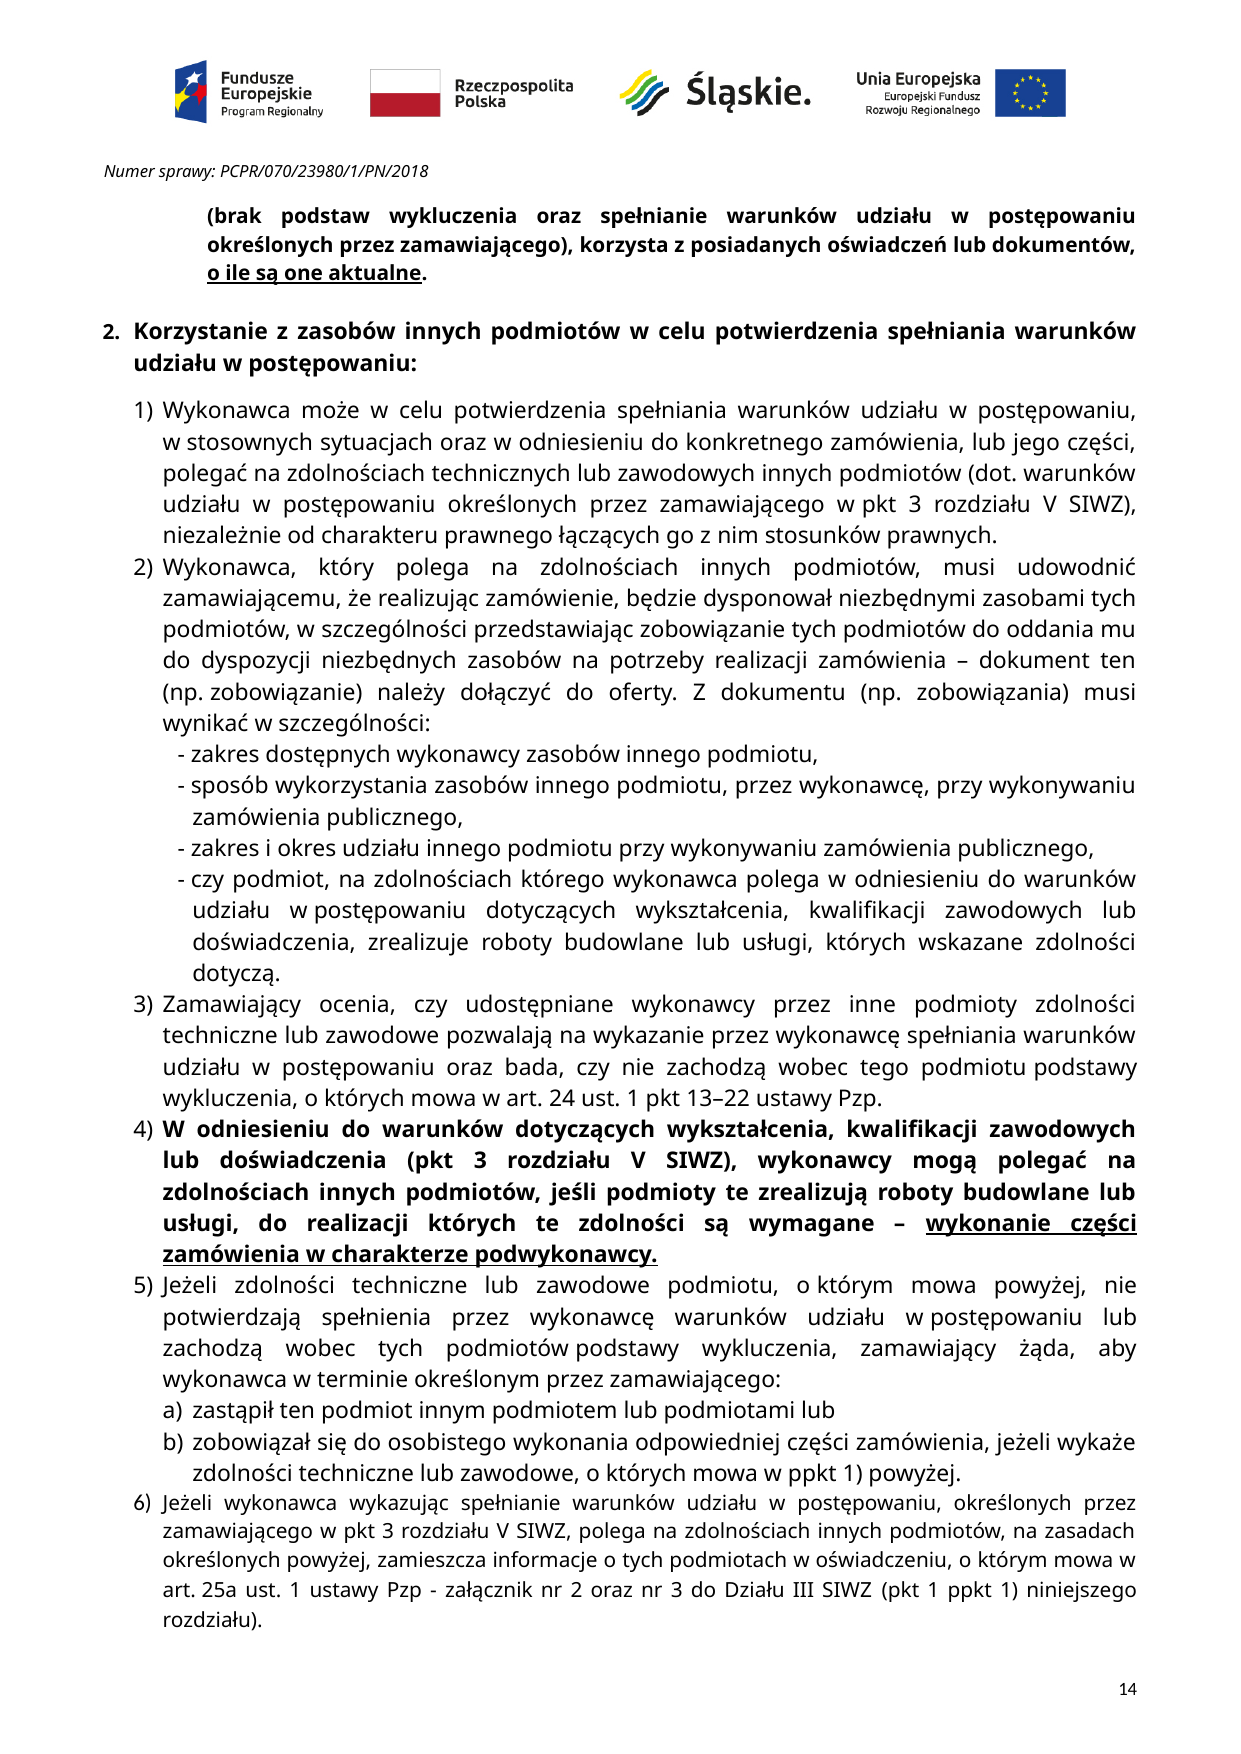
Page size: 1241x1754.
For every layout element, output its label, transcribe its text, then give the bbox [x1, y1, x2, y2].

text - zakres dostępnych wykonawcy zasobów innego podmiotu, [162, 738, 1137, 769]
list zobowiązał się do osobistego wykonania odpowiedniej części zamówienia, jeżeli wykaże zdolności techniczne lub zawodowe, o których mowa w ppkt 1) powyżej. [162, 1426, 1137, 1488]
picture [159, 44, 1081, 137]
list Korzystanie z zasobów innych podmiotów w celu potwierdzenia spełniania warunków udziału w postępowaniu: [102, 315, 1137, 378]
list Zamawiający ocenia, czy udostępniane wykonawcy przez inne podmioty zdolności techniczne lub zawodowe pozwalają na wykazanie przez wykonawcę spełniania warunków udziału w postępowaniu oraz bada, czy nie zachodzą wobec tego podmiotu podstawy wykluczenia, o których mowa w art. 24 ust. 1 pkt 13–22 ustawy Pzp. [133, 988, 1137, 1113]
list W odniesieniu do warunków dotyczących wykształcenia, kwalifikacji zawodowych lub doświadczenia (pkt 3 rozdziału V SIWZ), wykonawcy mogą polegać na zdolnościach innych podmiotów, jeśli podmioty te zrealizują roboty budowlane lub usługi, do realizacji których te zdolności są wymagane – wykonanie części zamówienia w charakterze podwykonawcy. [133, 1113, 1137, 1269]
text - zakres i okres udziału innego podmiotu przy wykonywaniu zamówienia publicznego, [162, 832, 1137, 863]
list Jeżeli zdolności techniczne lub zawodowe podmiotu, o którym mowa powyżej, nie potwierdzają spełnienia przez wykonawcę warunków udziału w postępowaniu lub zachodzą wobec tych podmiotów podstawy wykluczenia, zamawiający żąda, aby wykonawca w terminie określonym przez zamawiającego: [133, 1269, 1137, 1394]
list Jeżeli wykonawca wykazując spełnianie warunków udziału w postępowaniu, określonych przez zamawiającego w pkt 3 rozdziału V SIWZ, polega na zdolnościach innych podmiotów, na zasadach określonych powyżej, zamieszcza informacje o tych podmiotach w oświadczeniu, o którym mowa w art. 25a ust. 1 ustawy Pzp - załącznik nr 2 oraz nr 3 do Działu III SIWZ (pkt 1 ppkt 1) niniejszego rozdziału). [133, 1488, 1137, 1633]
list zastąpił ten podmiot innym podmiotem lub podmiotami lub [162, 1394, 1137, 1426]
text - sposób wykorzystania zasobów innego podmiotu, przez wykonawcę, przy wykonywaniu zamówienia publicznego, [177, 769, 1137, 832]
list Wykonawca, który polega na zdolnościach innych podmiotów, musi udowodnić zamawiającemu, że realizując zamówienie, będzie dysponował niezbędnymi zasobami tych podmiotów, w szczególności przedstawiając zobowiązanie tych podmiotów do oddania mu do dyspozycji niezbędnych zasobów na potrzeby realizacji zamówienia – dokument ten (np. zobowiązanie) należy dołączyć do oferty. Z dokumentu (np. zobowiązania) musi wynikać w szczególności: [133, 551, 1137, 738]
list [162, 201, 1137, 287]
text - czy podmiot, na zdolnościach którego wykonawca polega w odniesieniu do warunków udziału w postępowaniu dotyczących wykształcenia, kwalifikacji zawodowych lub doświadczenia, zrealizuje roboty budowlane lub usługi, których wskazane zdolności dotyczą. [177, 863, 1137, 988]
list Wykonawca może w celu potwierdzenia spełniania warunków udziału w postępowaniu, w stosownych sytuacjach oraz w odniesieniu do konkretnego zamówienia, lub jego części, polegać na zdolnościach technicznych lub zawodowych innych podmiotów (dot. warunków udziału w postępowaniu określonych przez zamawiającego w pkt 3 rozdziału V SIWZ), niezależnie od charakteru prawnego łączących go z nim stosunków prawnych. [133, 394, 1137, 551]
